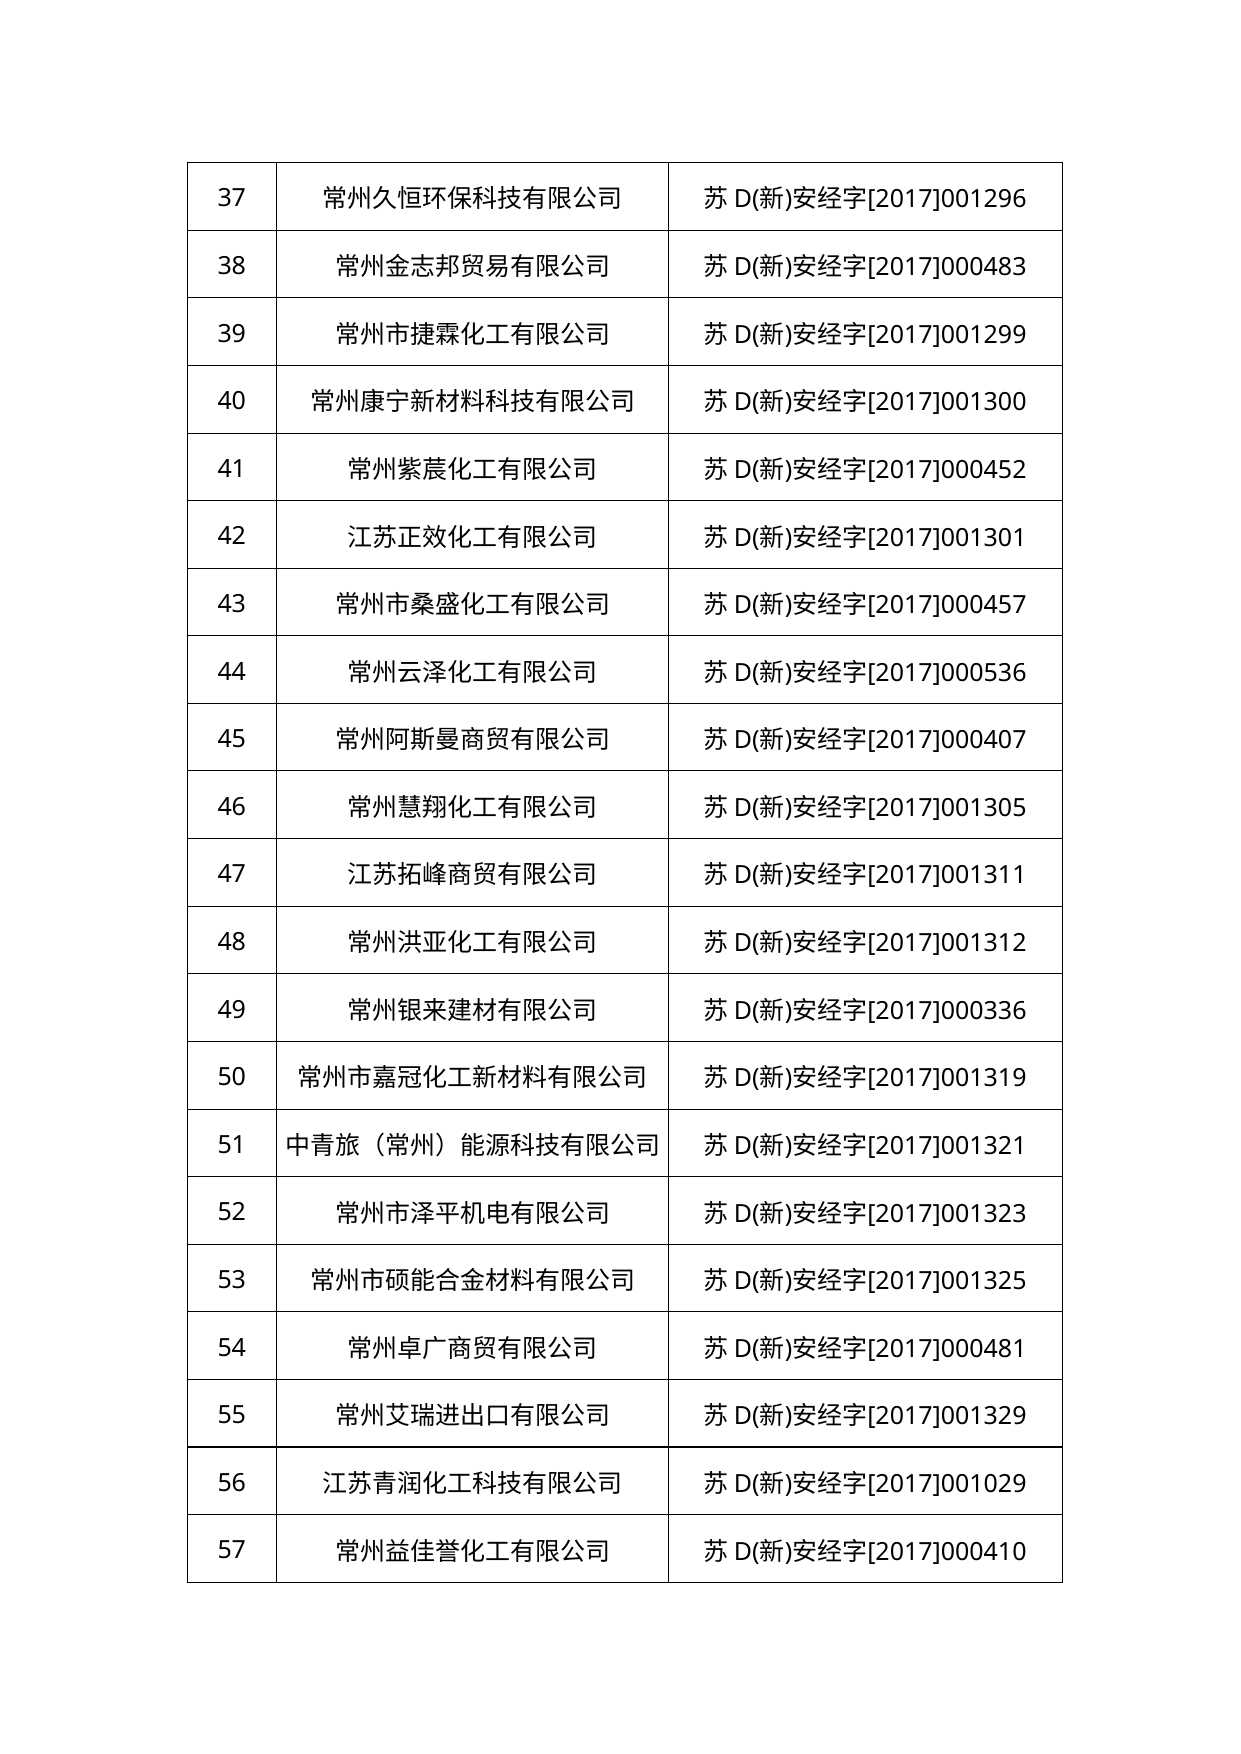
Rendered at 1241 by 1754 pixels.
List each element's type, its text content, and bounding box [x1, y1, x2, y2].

table_cell 苏D(新)安经字[2017]001296 [669, 163, 1062, 229]
table_cell 47 [188, 839, 276, 906]
table_cell 57 [188, 1515, 276, 1582]
table_cell 苏D(新)安经字[2017]001301 [669, 501, 1062, 568]
table_cell 苏D(新)安经字[2017]000481 [669, 1312, 1062, 1379]
table_cell 常州益佳誉化工有限公司 [277, 1515, 668, 1582]
table_cell 52 [188, 1177, 276, 1244]
table_cell 苏D(新)安经字[2017]001325 [669, 1245, 1062, 1311]
table_cell 苏D(新)安经字[2017]000536 [669, 636, 1062, 703]
table_cell 苏D(新)安经字[2017]001329 [669, 1380, 1062, 1446]
table_cell 常州市泽平机电有限公司 [277, 1177, 668, 1244]
table_cell 45 [188, 704, 276, 770]
table_cell 常州云泽化工有限公司 [277, 636, 668, 703]
table_cell 48 [188, 907, 276, 973]
table_cell 苏D(新)安经字[2017]001299 [669, 298, 1062, 365]
table_cell 苏D(新)安经字[2017]000407 [669, 704, 1062, 770]
table_cell 常州洪亚化工有限公司 [277, 907, 668, 973]
table_cell 苏D(新)安经字[2017]001311 [669, 839, 1062, 906]
table_cell 苏D(新)安经字[2017]001300 [669, 366, 1062, 432]
table_cell 38 [188, 231, 276, 297]
table_cell 42 [188, 501, 276, 568]
table_cell 常州市桑盛化工有限公司 [277, 569, 668, 635]
table_cell 苏D(新)安经字[2017]000336 [669, 974, 1062, 1041]
table_cell 苏D(新)安经字[2017]000452 [669, 434, 1062, 500]
table_cell 40 [188, 366, 276, 432]
table_cell 常州市硕能合金材料有限公司 [277, 1245, 668, 1311]
table_cell 常州阿斯曼商贸有限公司 [277, 704, 668, 770]
table_cell 江苏拓峰商贸有限公司 [277, 839, 668, 906]
table_cell 江苏青润化工科技有限公司 [277, 1448, 668, 1514]
table_cell 常州慧翔化工有限公司 [277, 771, 668, 838]
table_cell 常州康宁新材料科技有限公司 [277, 366, 668, 432]
table_cell 常州艾瑞进出口有限公司 [277, 1380, 668, 1446]
table_cell 49 [188, 974, 276, 1041]
table_cell 常州市嘉冠化工新材料有限公司 [277, 1042, 668, 1108]
table_cell 常州金志邦贸易有限公司 [277, 231, 668, 297]
table_cell 56 [188, 1448, 276, 1514]
table_cell 53 [188, 1245, 276, 1311]
table_cell 37 [188, 163, 276, 229]
table_cell 苏D(新)安经字[2017]001305 [669, 771, 1062, 838]
table_cell 苏D(新)安经字[2017]000410 [669, 1515, 1062, 1582]
table_cell 44 [188, 636, 276, 703]
table_cell 苏D(新)安经字[2017]001312 [669, 907, 1062, 973]
table_cell 常州卓广商贸有限公司 [277, 1312, 668, 1379]
table_cell 苏D(新)安经字[2017]000483 [669, 231, 1062, 297]
table_cell 51 [188, 1110, 276, 1176]
table_cell 苏D(新)安经字[2017]001323 [669, 1177, 1062, 1244]
table_cell 43 [188, 569, 276, 635]
table_cell 54 [188, 1312, 276, 1379]
table_cell 苏D(新)安经字[2017]000457 [669, 569, 1062, 635]
table_cell 41 [188, 434, 276, 500]
table_cell 苏D(新)安经字[2017]001029 [669, 1448, 1062, 1514]
table_cell 常州银来建材有限公司 [277, 974, 668, 1041]
table_cell 39 [188, 298, 276, 365]
table_cell 苏D(新)安经字[2017]001321 [669, 1110, 1062, 1176]
table_cell 常州市捷霖化工有限公司 [277, 298, 668, 365]
table_cell 50 [188, 1042, 276, 1108]
table_cell 55 [188, 1380, 276, 1446]
table_cell 46 [188, 771, 276, 838]
table_cell 江苏正效化工有限公司 [277, 501, 668, 568]
table_cell 常州久恒环保科技有限公司 [277, 163, 668, 229]
table_cell 中青旅（常州）能源科技有限公司 [277, 1110, 668, 1176]
table_cell 苏D(新)安经字[2017]001319 [669, 1042, 1062, 1108]
table_cell 常州紫莀化工有限公司 [277, 434, 668, 500]
